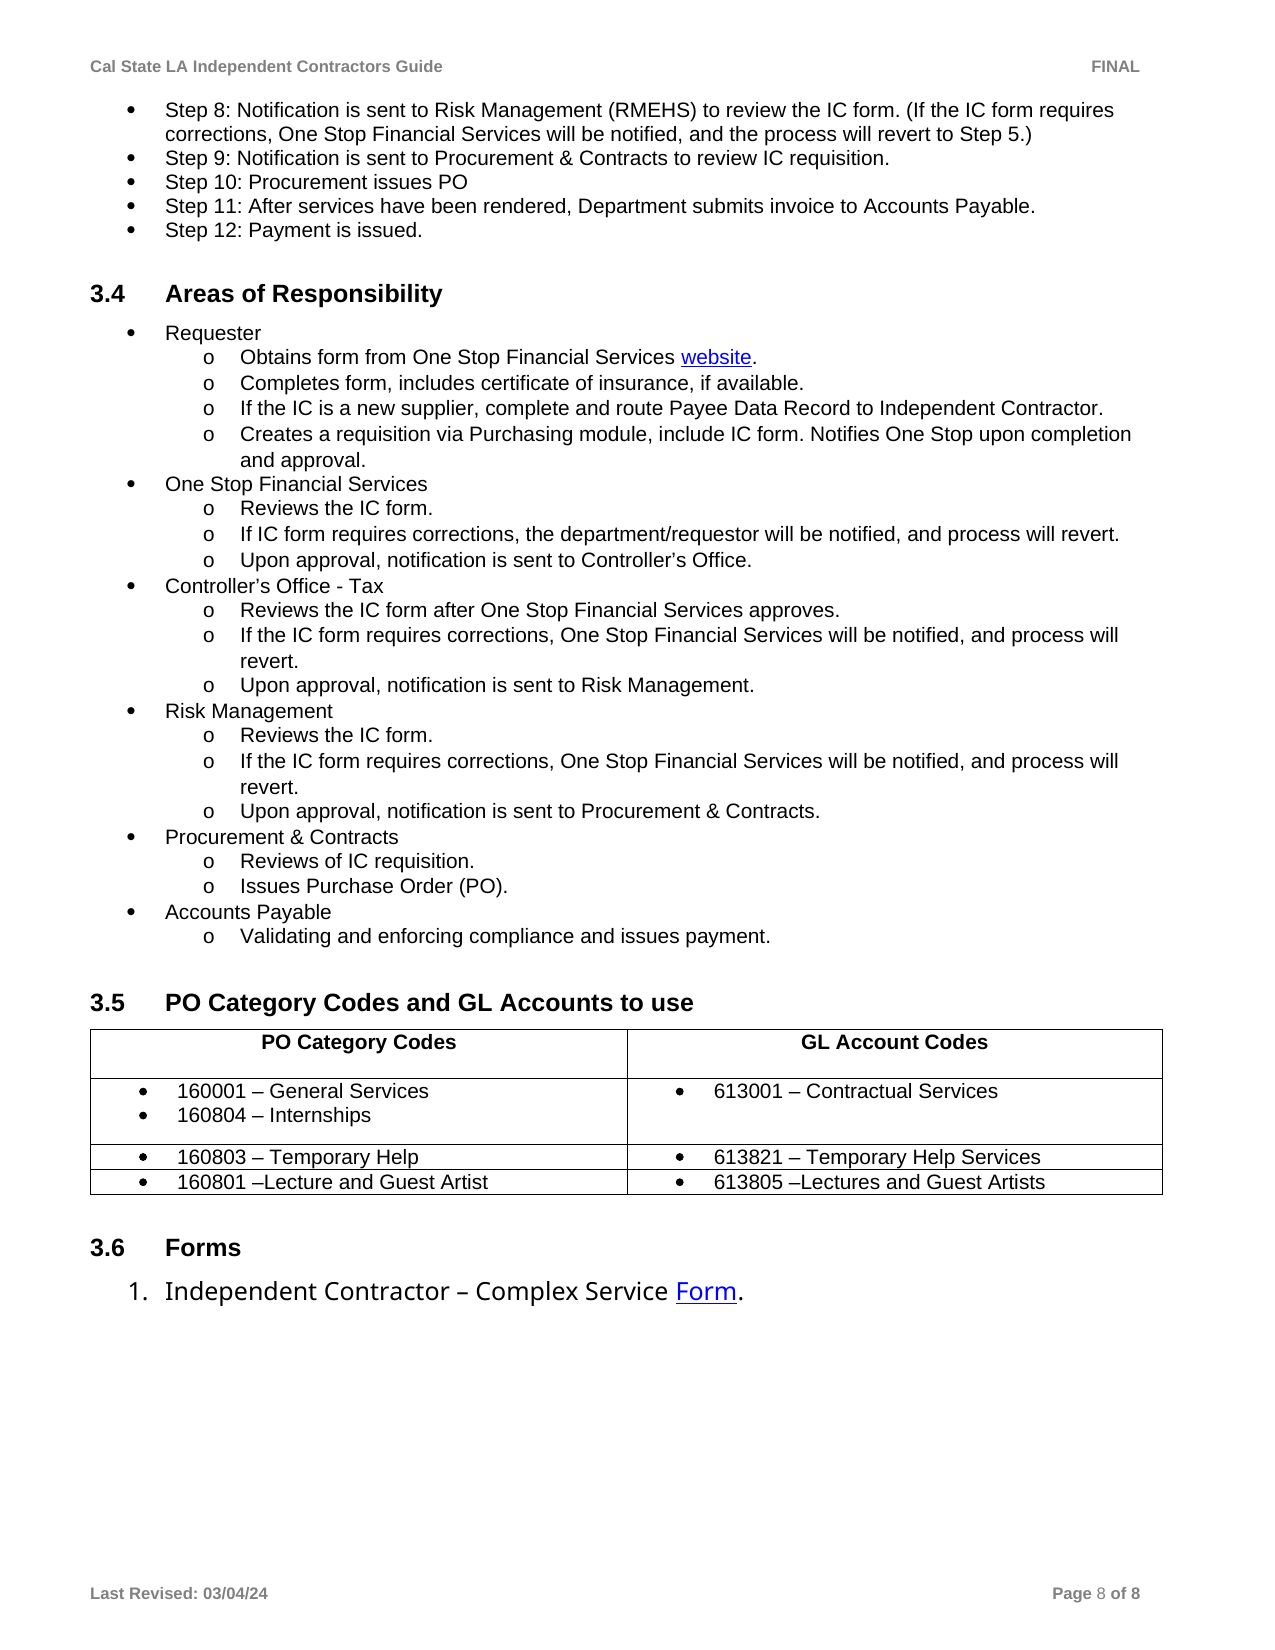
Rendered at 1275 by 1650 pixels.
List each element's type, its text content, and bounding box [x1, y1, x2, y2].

list If the IC form requires corrections, One Stop Financial Services will be notified, and process will revert. [202, 749, 1162, 799]
table_cell 160001 – General Services 160804 – Internships [91, 1079, 627, 1144]
list Upon approval, notification is sent to Procurement & Contracts. [202, 799, 1162, 824]
list Step 11: After services have been rendered, Department submits invoice to Accounts Payable. [127, 194, 1162, 218]
table_cell 613821 – Temporary Help Services [628, 1145, 1162, 1169]
list Accounts Payable [127, 900, 1162, 924]
table_header PO Category Codes [91, 1030, 627, 1078]
subtitle Areas of Responsibility [90, 279, 1162, 308]
list Step 9: Notification is sent to Procurement & Contracts to review IC requisition. [127, 146, 1162, 169]
list Reviews the IC form. [202, 496, 1162, 522]
list Step 10: Procurement issues PO [127, 169, 1162, 194]
list Validating and enforcing compliance and issues payment. [202, 924, 1162, 950]
list Requester [127, 321, 1162, 344]
list If IC form requires corrections, the department/requestor will be notified, and process will revert. [202, 522, 1162, 548]
list If the IC form requires corrections, One Stop Financial Services will be notified, and process will revert. [202, 623, 1162, 673]
list Independent Contractor – Complex Service Form. [127, 1274, 1162, 1308]
list One Stop Financial Services [127, 472, 1162, 496]
subtitle PO Category Codes and GL Accounts to use [90, 988, 1162, 1016]
table_cell 160801 –Lecture and Guest Artist [91, 1170, 627, 1194]
list Upon approval, notification is sent to Controller’s Office. [202, 548, 1162, 573]
list Controller’s Office - Tax [127, 573, 1162, 597]
list Procurement & Contracts [127, 824, 1162, 848]
subtitle Forms [90, 1232, 1162, 1261]
table_cell 613805 –Lectures and Guest Artists [628, 1170, 1162, 1194]
list Reviews of IC requisition. [202, 848, 1162, 874]
list Reviews the IC form after One Stop Financial Services approves. [202, 597, 1162, 623]
list Obtains form from One Stop Financial Services website. [202, 344, 1162, 370]
list Step 12: Payment is issued. [127, 218, 1162, 242]
list Completes form, includes certificate of insurance, if available. [202, 370, 1162, 396]
list Reviews the IC form. [202, 723, 1162, 749]
list Risk Management [127, 699, 1162, 723]
list Upon approval, notification is sent to Risk Management. [202, 673, 1162, 699]
table_header GL Account Codes [628, 1030, 1162, 1078]
list Issues Purchase Order (PO). [202, 874, 1162, 900]
list If the IC is a new supplier, complete and route Payee Data Record to Independent Contractor. [202, 396, 1162, 422]
table_cell 160803 – Temporary Help [91, 1145, 627, 1169]
list Creates a requisition via Purchasing module, include IC form. Notifies One Stop upon completion and approval. [202, 422, 1162, 472]
list Step 8: Notification is sent to Risk Management (RMEHS) to review the IC form. (If the IC form requires corrections, One Stop Financial Services will be notified, and the process will revert to Step 5.) [127, 97, 1162, 146]
table_cell 613001 – Contractual Services [628, 1079, 1162, 1144]
